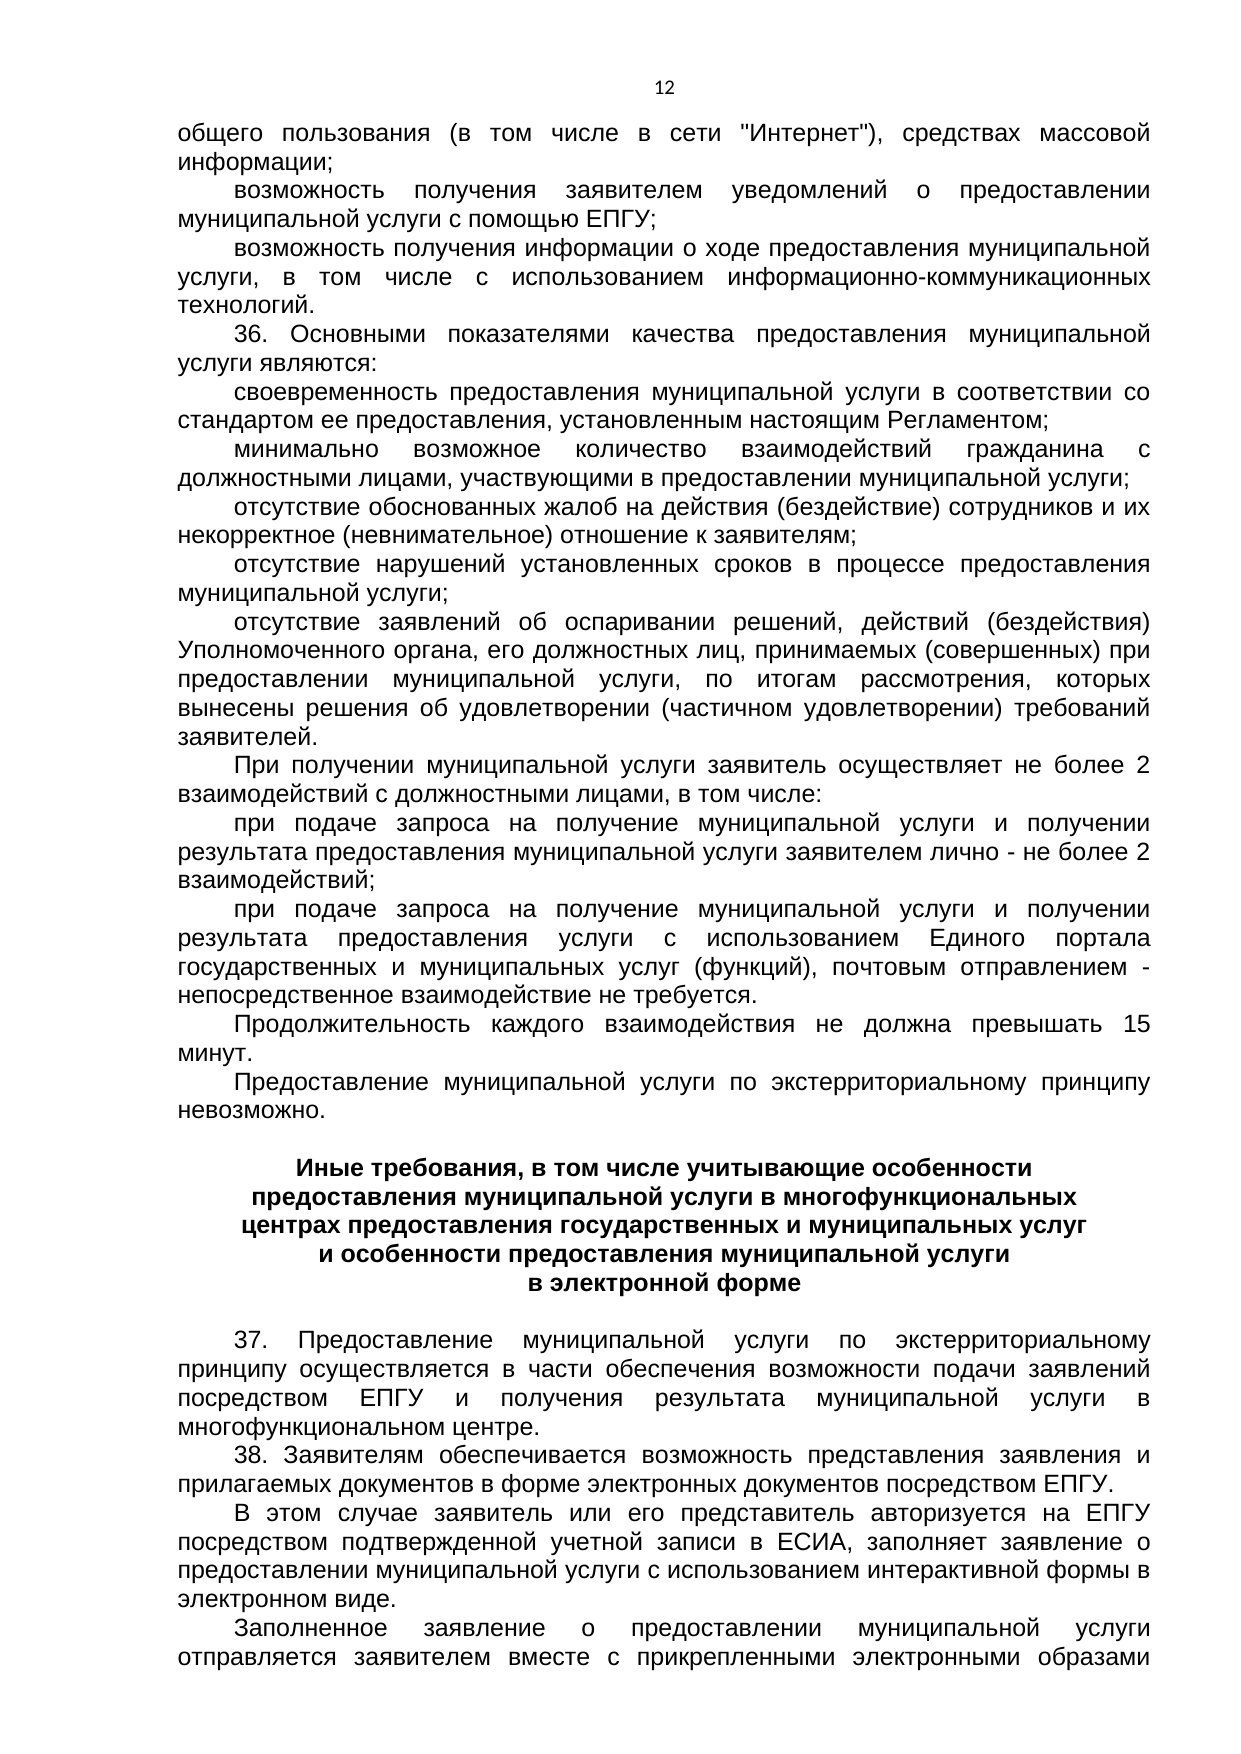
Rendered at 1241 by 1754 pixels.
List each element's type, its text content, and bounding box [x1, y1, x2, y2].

text своевременность предоставления муниципальной услуги в соответствии со стандартом ее предоставления, установленным настоящим Регламентом; [177, 377, 1152, 434]
title и особенности предоставления муниципальной услуги [177, 1239, 1152, 1268]
text возможность получения заявителем уведомлений о предоставлении муниципальной услуги с помощью ЕПГУ; [177, 175, 1152, 233]
text При получении муниципальной услуги заявитель осуществляет не более 2 взаимодействий с должностными лицами, в том числе: [177, 750, 1152, 808]
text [177, 118, 1152, 175]
title в электронной форме [177, 1268, 1152, 1297]
title центрах предоставления государственных и муниципальных услуг [177, 1210, 1152, 1239]
text Предоставление муниципальной услуги по экстерриториальному принципу невозможно. [177, 1067, 1152, 1124]
text Продолжительность каждого взаимодействия не должна превышать 15 минут. [177, 1009, 1152, 1067]
text отсутствие заявлений об оспаривании решений, действий (бездействия) Уполномоченного органа, его должностных лиц, принимаемых (совершенных) при предоставлении муниципальной услуги, по итогам рассмотрения, которых вынесены решения об удовлетворении (частичном удовлетворении) требований заявителей. [177, 607, 1152, 750]
text возможность получения информации о ходе предоставления муниципальной услуги, в том числе с использованием информационно-коммуникационных технологий. [177, 233, 1152, 319]
text В этом случае заявитель или его представитель авторизуется на ЕПГУ посредством подтвержденной учетной записи в ЕСИА, заполняет заявление о предоставлении муниципальной услуги с использованием интерактивной формы в электронном виде. [177, 1498, 1152, 1613]
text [177, 1613, 1152, 1670]
text отсутствие нарушений установленных сроков в процессе предоставления муниципальной услуги; [177, 549, 1152, 607]
text 38. Заявителям обеспечивается возможность представления заявления и прилагаемых документов в форме электронных документов посредством ЕПГУ. [177, 1440, 1152, 1498]
title Иные требования, в том числе учитывающие особенности [177, 1153, 1152, 1182]
text при подаче запроса на получение муниципальной услуги и получении результата предоставления услуги с использованием Единого портала государственных и муниципальных услуг (функций), почтовым отправлением - непосредственное взаимодействие не требуется. [177, 894, 1152, 1009]
text при подаче запроса на получение муниципальной услуги и получении результата предоставления муниципальной услуги заявителем лично - не более 2 взаимодействий; [177, 808, 1152, 894]
text отсутствие обоснованных жалоб на действия (бездействие) сотрудников и их некорректное (невнимательное) отношение к заявителям; [177, 492, 1152, 549]
text 37. Предоставление муниципальной услуги по экстерриториальному принципу осуществляется в части обеспечения возможности подачи заявлений посредством ЕПГУ и получения результата муниципальной услуги в многофункциональном центре. [177, 1325, 1152, 1440]
text 36. Основными показателями качества предоставления муниципальной услуги являются: [177, 319, 1152, 377]
text минимально возможное количество взаимодействий гражданина с должностными лицами, участвующими в предоставлении муниципальной услуги; [177, 434, 1152, 492]
title предоставления муниципальной услуги в многофункциональных [177, 1182, 1152, 1210]
